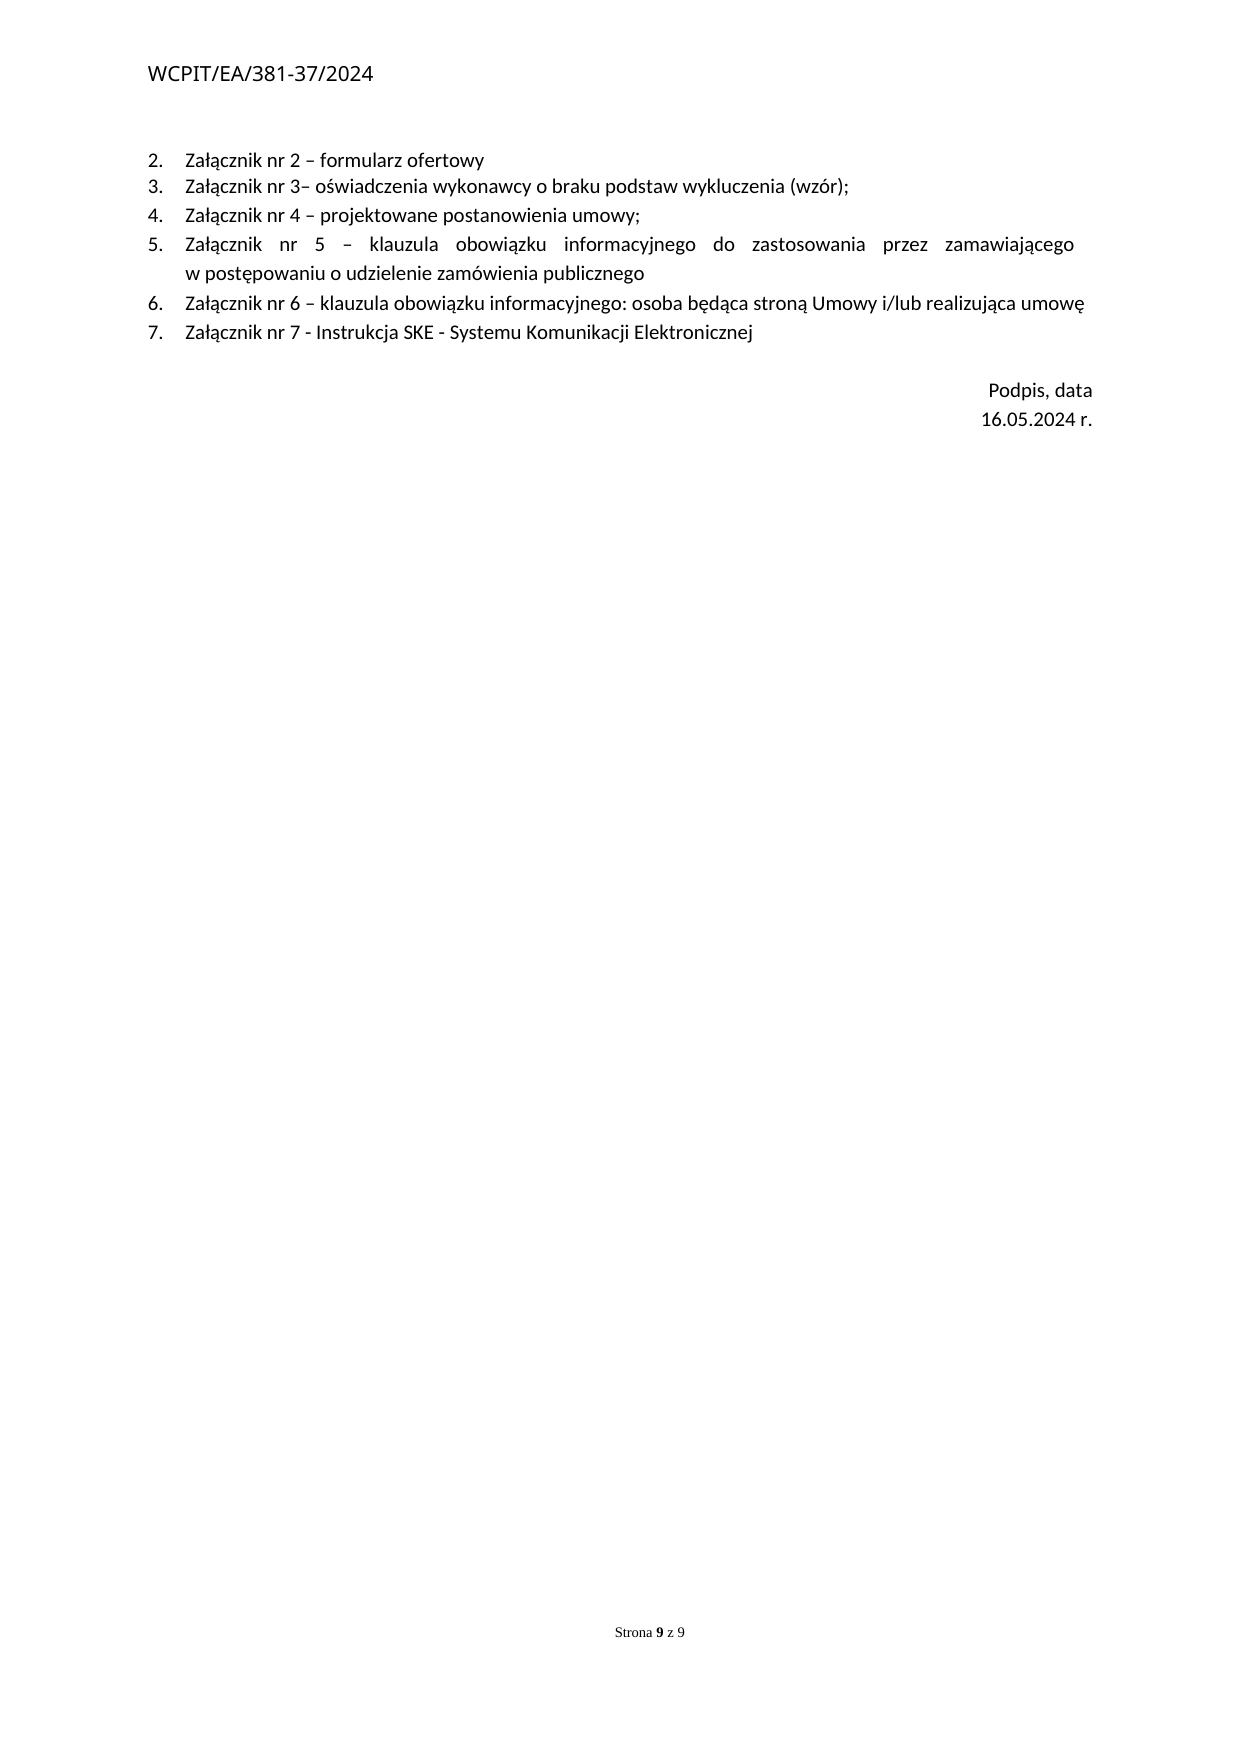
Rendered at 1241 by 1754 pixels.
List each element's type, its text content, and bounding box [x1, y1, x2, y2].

text Podpis, data [148, 377, 1093, 403]
list Załącznik nr 5 – klauzula obowiązku informacyjnego do zastosowania przez zamawiającego w postępowaniu o udzielenie zamówienia publicznego [148, 231, 1093, 286]
list Załącznik nr 6 – klauzula obowiązku informacyjnego: osoba będąca stroną Umowy i/lub realizująca umowę [148, 290, 1093, 315]
list Załącznik nr 3– oświadczenia wykonawcy o braku podstaw wykluczenia (wzór); [148, 173, 1093, 198]
list Załącznik nr 2 – formularz ofertowy [148, 148, 1093, 173]
text 16.05.2024 r. [148, 406, 1093, 432]
list Załącznik nr 4 – projektowane postanowienia umowy; [148, 202, 1093, 228]
list Załącznik nr 7 - Instrukcja SKE - Systemu Komunikacji Elektronicznej [148, 319, 1093, 344]
